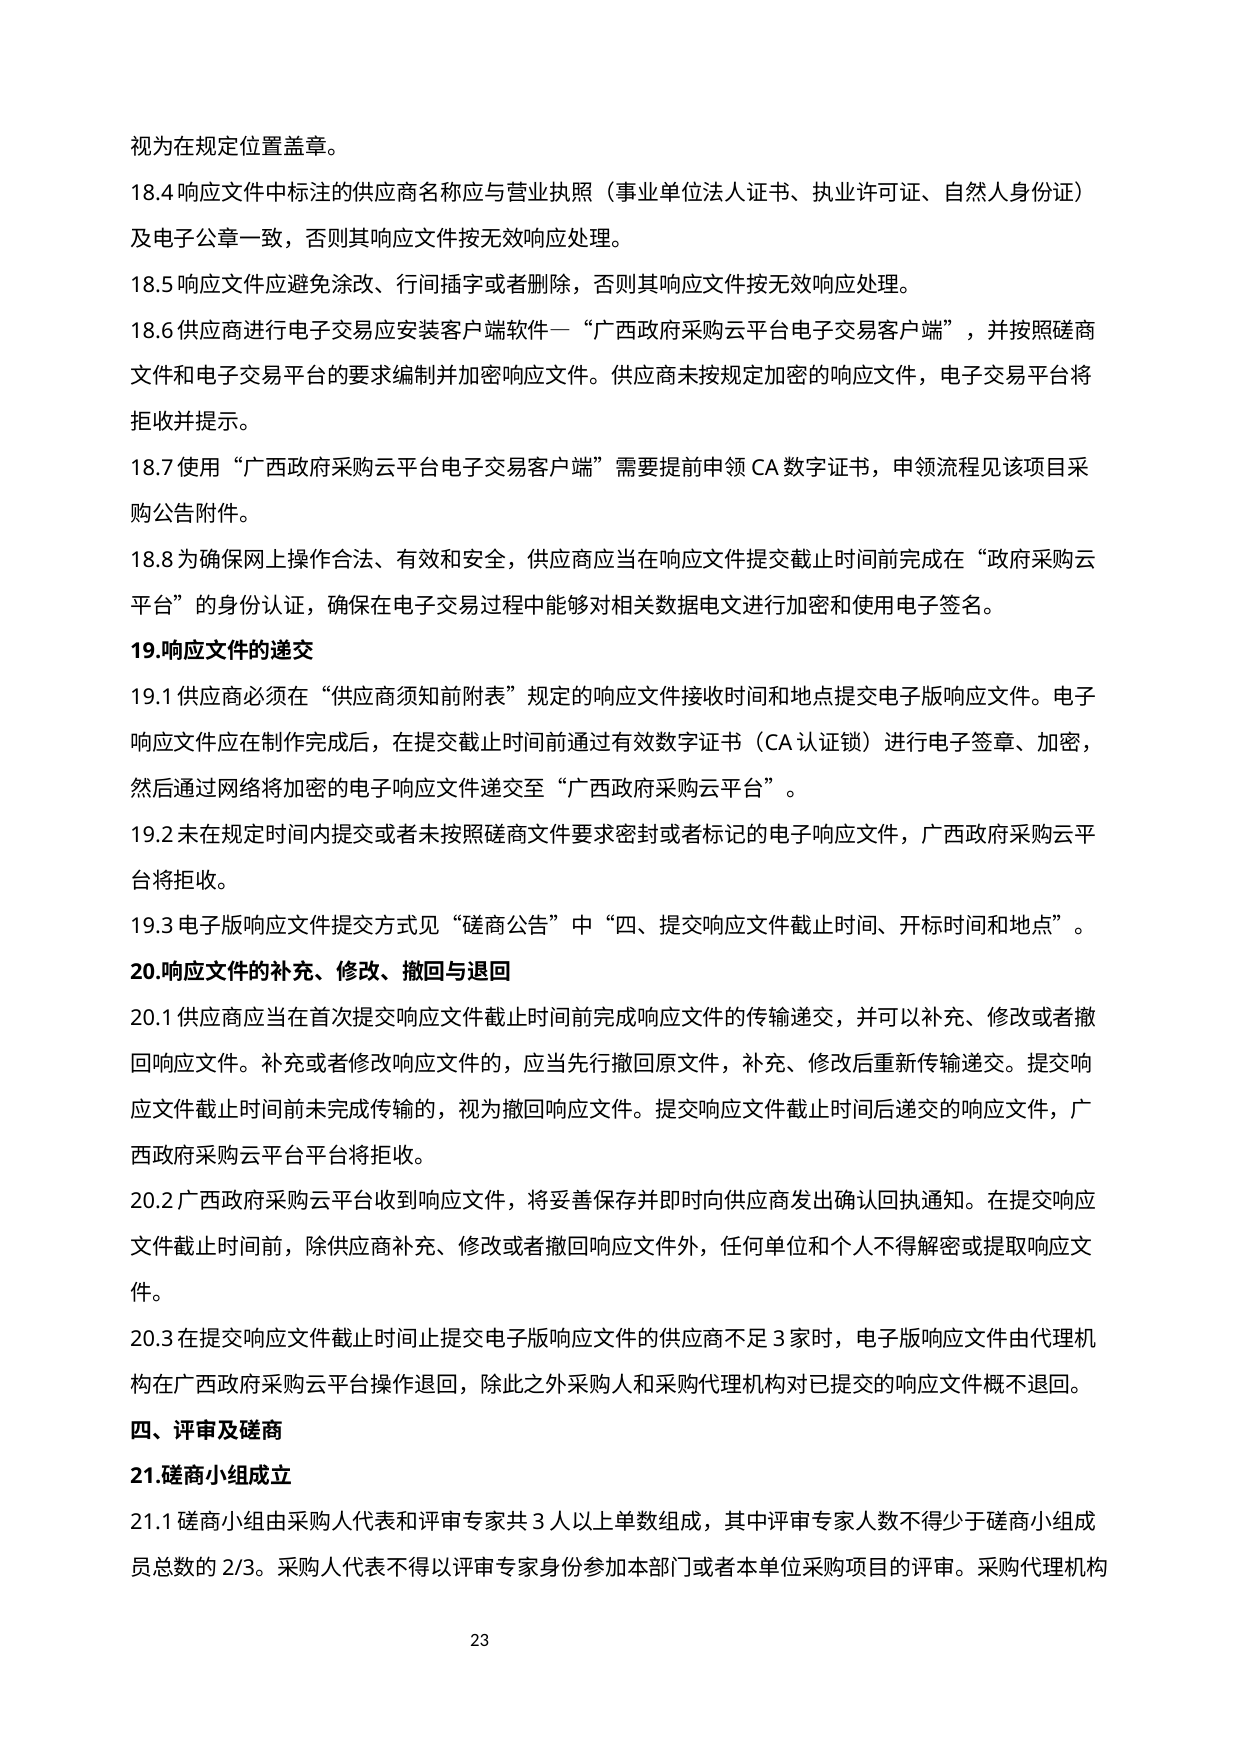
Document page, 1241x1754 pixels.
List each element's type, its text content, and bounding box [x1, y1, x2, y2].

text 19.2未在规定时间内提交或者未按照磋商文件要求密封或者标记的电子响应文件，广西政府采购云平台将拒收。 [130, 806, 1110, 897]
text 20.3在提交响应文件截止时间止提交电子版响应文件的供应商不足3家时，电子版响应文件由代理机构在广西政府采购云平台操作退回，除此之外采购人和采购代理机构对已提交的响应文件概不退回。 [130, 1310, 1110, 1401]
text 19.3电子版响应文件提交方式见“磋商公告”中“四、提交响应文件截止时间、开标时间和地点”。 [130, 897, 1110, 943]
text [130, 118, 1110, 164]
text 20.响应文件的补充、修改、撤回与退回 [130, 943, 1110, 989]
text 20.2广西政府采购云平台收到响应文件，将妥善保存并即时向供应商发出确认回执通知。在提交响应文件截止时间前，除供应商补充、修改或者撤回响应文件外，任何单位和个人不得解密或提取响应文件。 [130, 1172, 1110, 1310]
text 18.5响应文件应避免涂改、行间插字或者删除，否则其响应文件按无效响应处理。 [130, 256, 1110, 301]
text 18.4响应文件中标注的供应商名称应与营业执照（事业单位法人证书、执业许可证、自然人身份证）及电子公章一致，否则其响应文件按无效响应处理。 [130, 164, 1110, 256]
text 19.1供应商必须在“供应商须知前附表”规定的响应文件接收时间和地点提交电子版响应文件。电子响应文件应在制作完成后，在提交截止时间前通过有效数字证书（CA认证锁）进行电子签章、加密，然后通过网络将加密的电子响应文件递交至“广西政府采购云平台”。 [130, 668, 1110, 806]
text 四、评审及磋商 [130, 1401, 1110, 1447]
text 18.7使用“广西政府采购云平台电子交易客户端”需要提前申领CA数字证书，申领流程见该项目采购公告附件。 [130, 439, 1110, 531]
text 20.1供应商应当在首次提交响应文件截止时间前完成响应文件的传输递交，并可以补充、修改或者撤回响应文件。补充或者修改响应文件的，应当先行撤回原文件，补充、修改后重新传输递交。提交响应文件截止时间前未完成传输的，视为撤回响应文件。提交响应文件截止时间后递交的响应文件，广西政府采购云平台平台将拒收。 [130, 989, 1110, 1172]
text 18.8为确保网上操作合法、有效和安全，供应商应当在响应文件提交截止时间前完成在“政府采购云平台”的身份认证，确保在电子交易过程中能够对相关数据电文进行加密和使用电子签名。 [130, 531, 1110, 622]
text 21.磋商小组成立 [130, 1447, 1110, 1493]
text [130, 1493, 1110, 1585]
text 19.响应文件的递交 [130, 622, 1110, 668]
text 18.6供应商进行电子交易应安装客户端软件—“广西政府采购云平台电子交易客户端”，并按照磋商文件和电子交易平台的要求编制并加密响应文件。供应商未按规定加密的响应文件，电子交易平台将拒收并提示。 [130, 301, 1110, 439]
